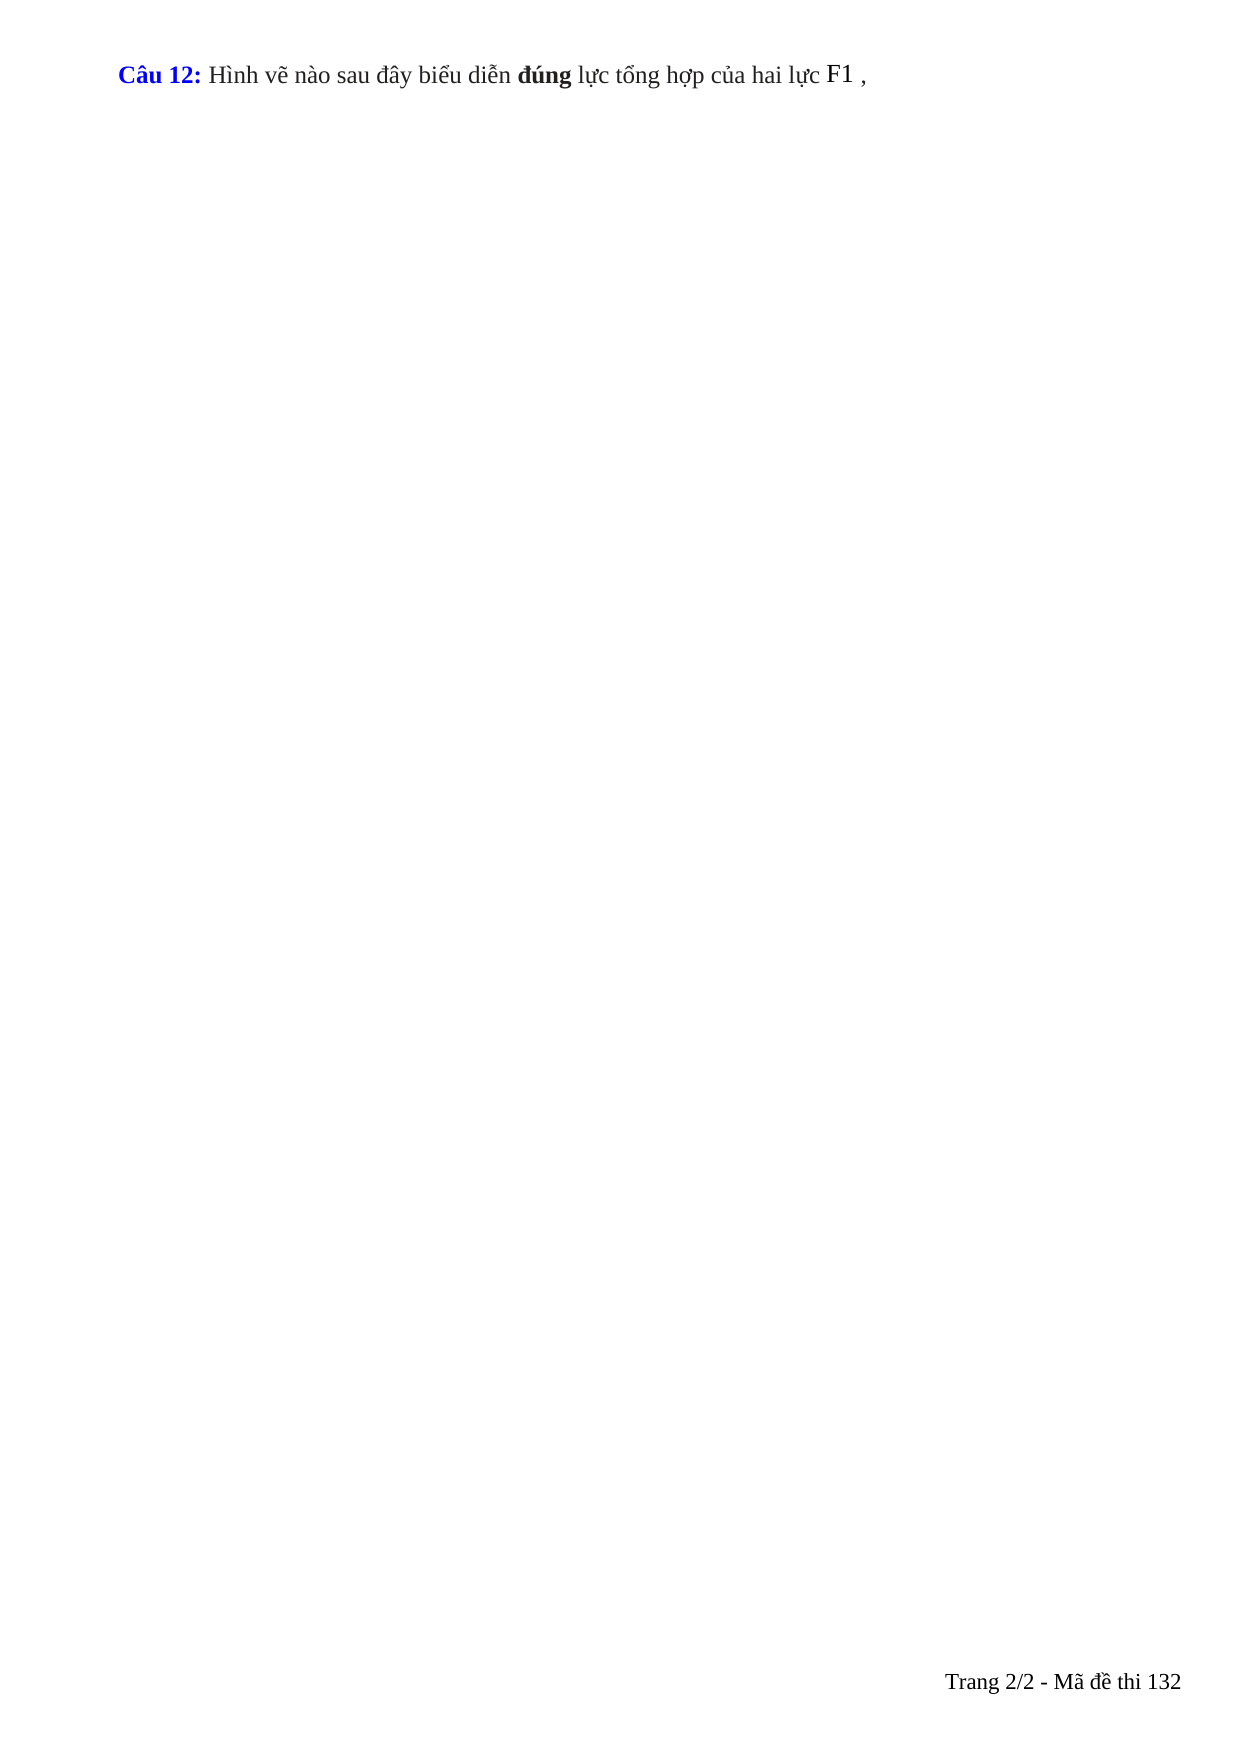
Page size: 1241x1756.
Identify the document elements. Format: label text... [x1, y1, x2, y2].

text Câu 12: Hình vẽ nào sau đây biểu diễn đúng lực tổng hợp của hai lực F1 , [118, 58, 1201, 89]
